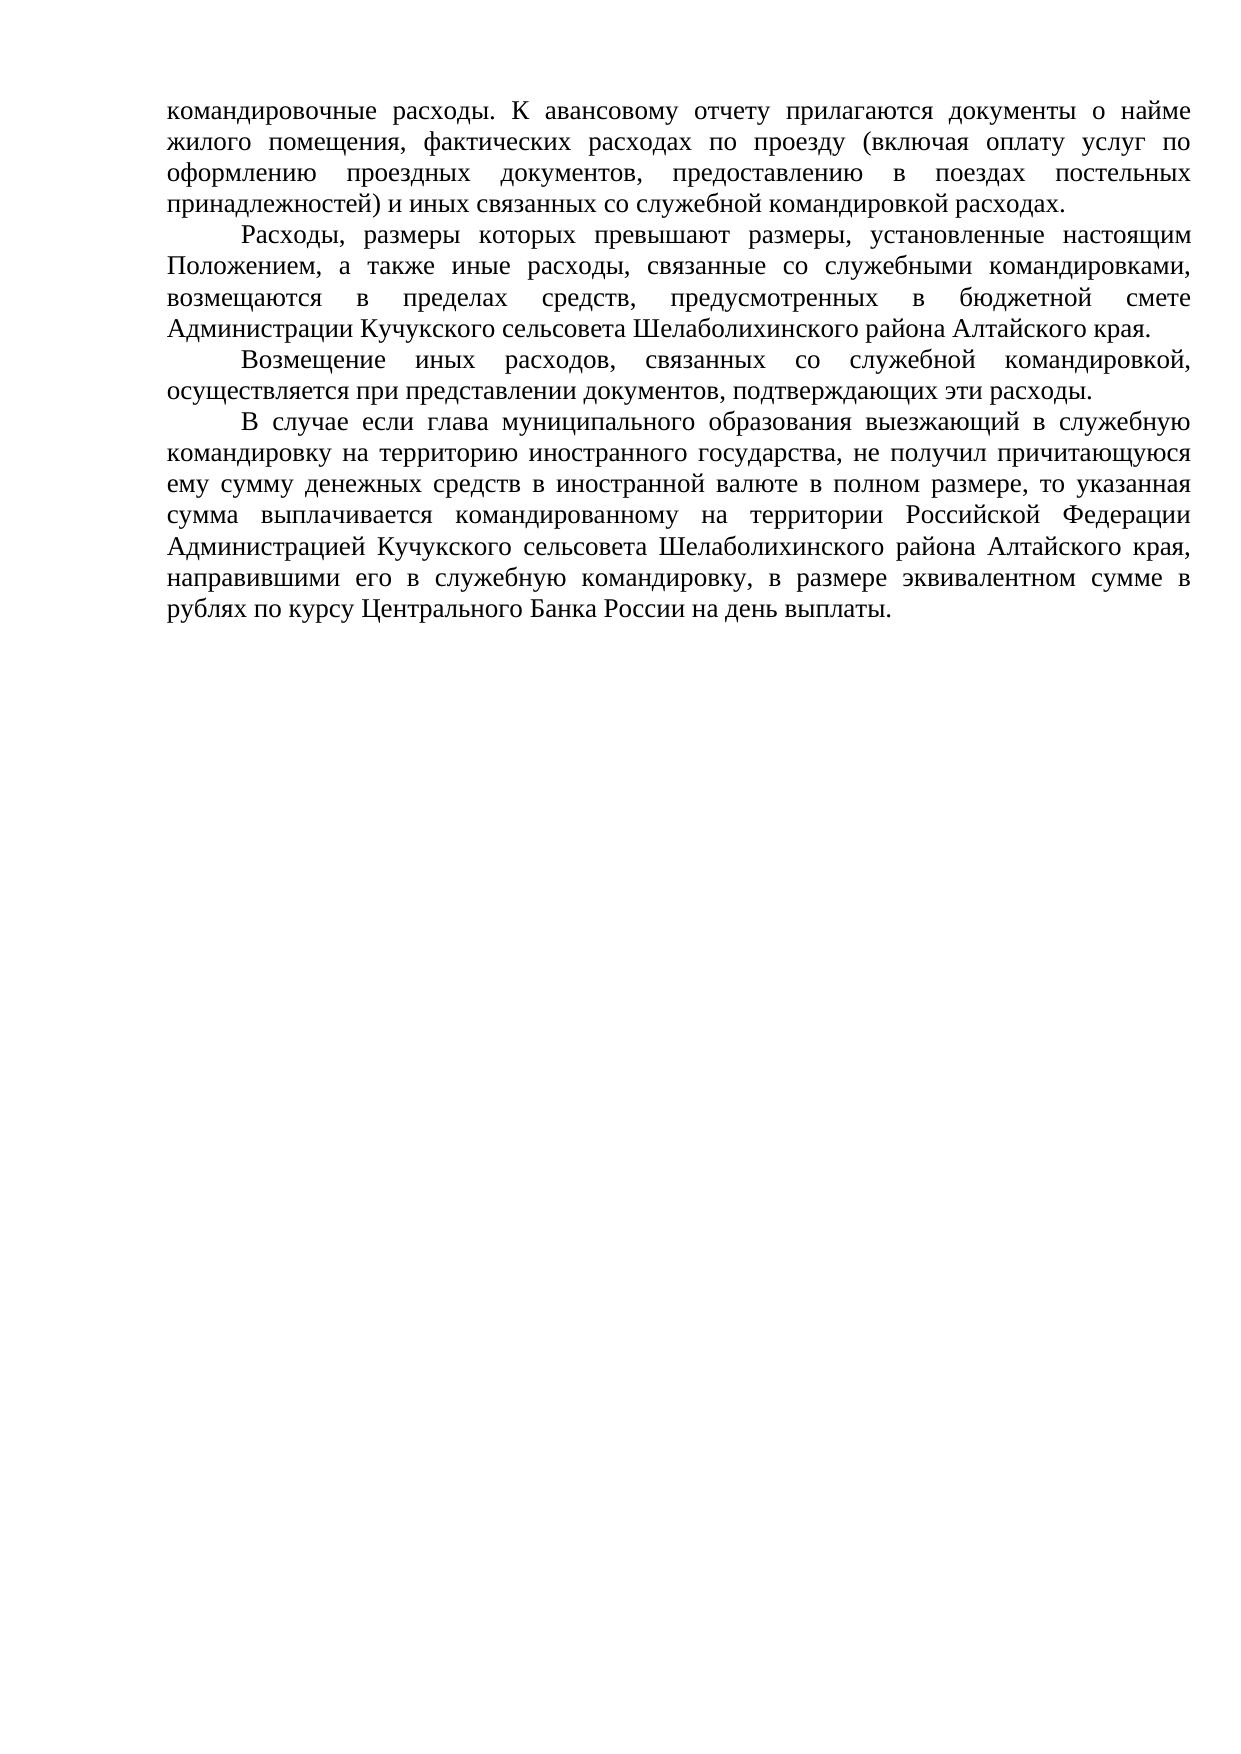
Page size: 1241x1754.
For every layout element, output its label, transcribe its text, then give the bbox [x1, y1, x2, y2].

text Возмещение иных расходов, связанных со служебной командировкой, осуществляется при представлении документов, подтверждающих эти расходы. [167, 343, 1192, 405]
text Расходы, размеры которых превышают размеры, установленные настоящим Положением, а также иные расходы, связанные со служебными командировками, возмещаются в пределах средств, предусмотренных в бюджетной смете Администрации Кучукского сельсовета Шелаболихинского района Алтайского края. [167, 218, 1192, 343]
text В случае если глава муниципального образования выезжающий в служебную командировку на территорию иностранного государства, не получил причитающуюся ему сумму денежных средств в иностранной валюте в полном размере, то указанная сумма выплачивается командированному на территории Российской Федерации Администрацией Кучукского сельсовета Шелаболихинского района Алтайского края, направившими его в служебную командировку, в размере эквивалентном сумме в рублях по курсу Центрального Банка России на день выплаты. [167, 405, 1192, 623]
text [167, 94, 1192, 218]
